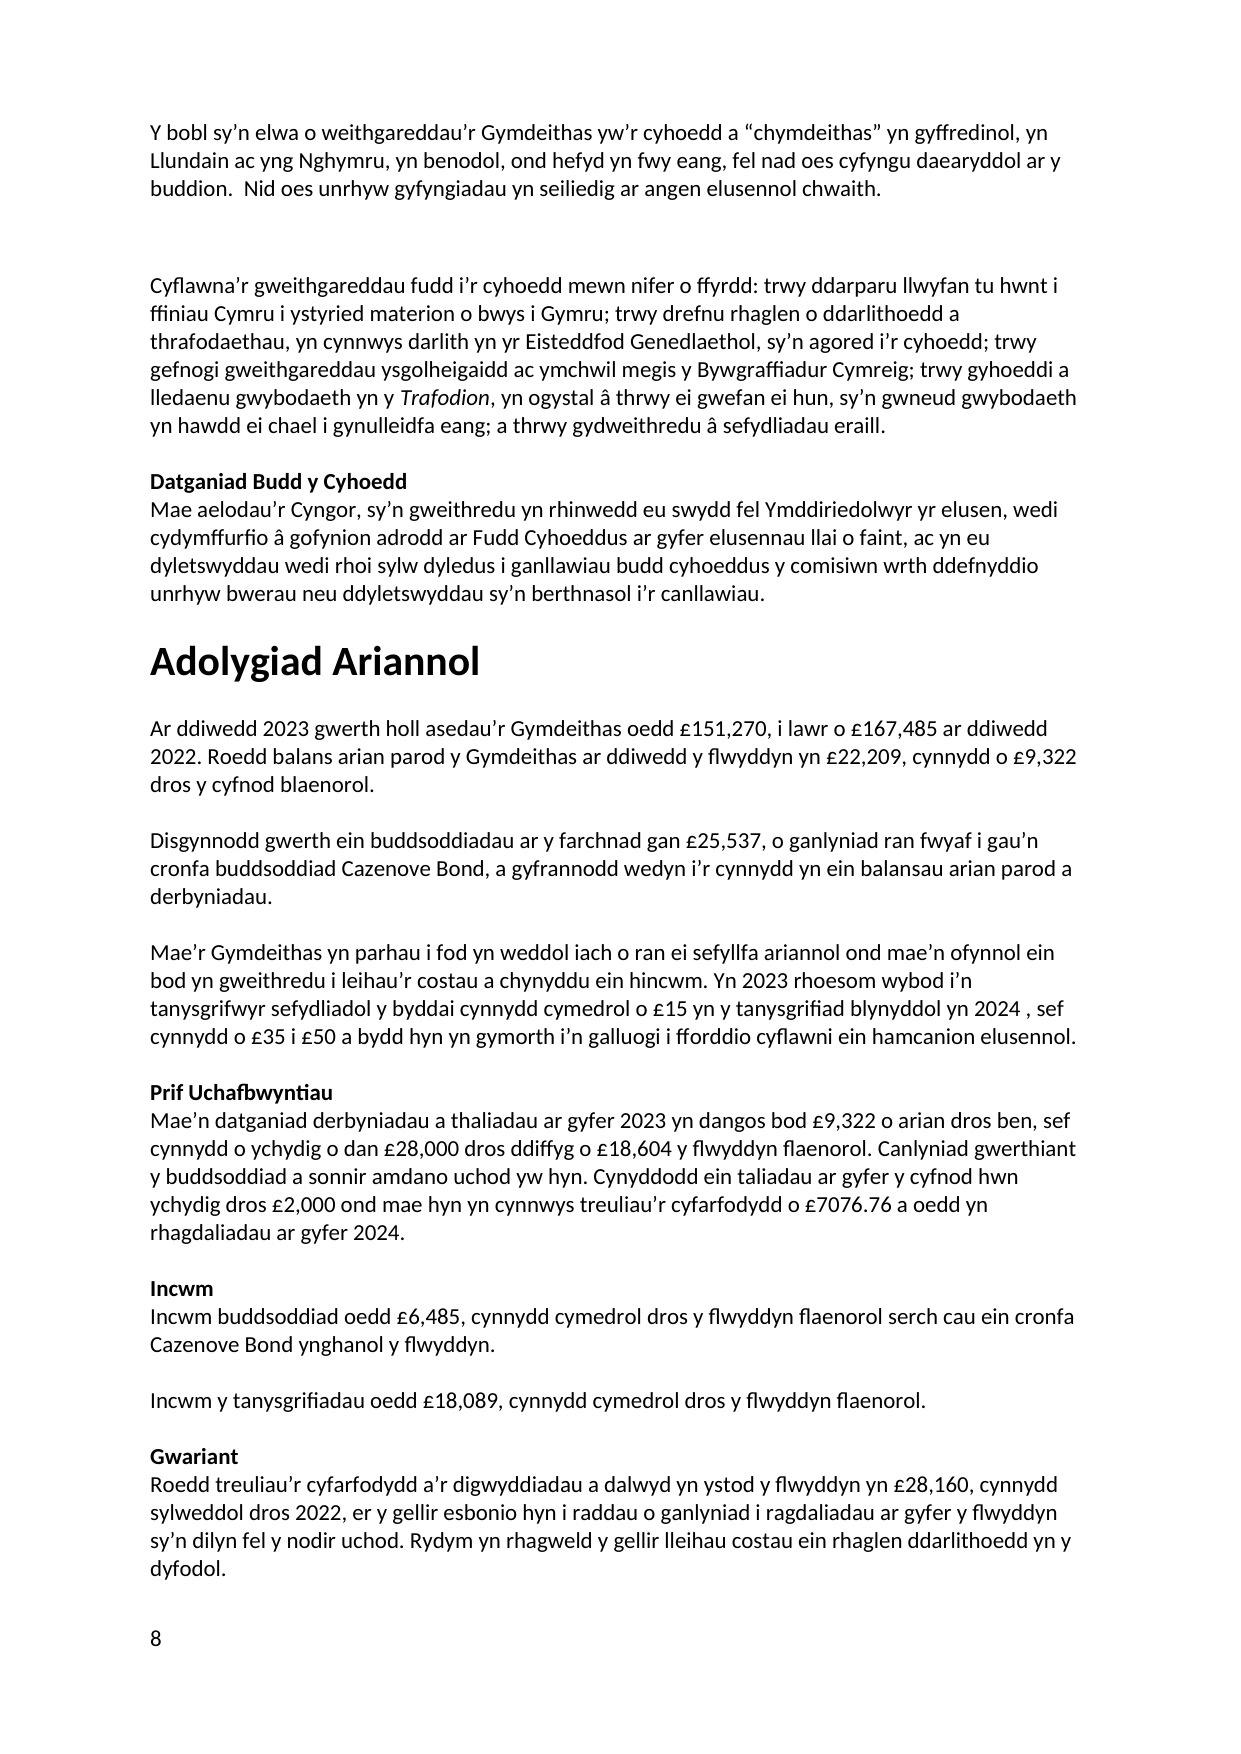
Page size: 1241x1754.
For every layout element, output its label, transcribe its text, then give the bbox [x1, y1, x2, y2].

text Roedd treuliau’r cyfarfodydd a’r digwyddiadau a dalwyd yn ystod y flwyddyn yn £28,160, cynnydd sylweddol dros 2022, er y gellir esbonio hyn i raddau o ganlyniad i ragdaliadau ar gyfer y flwyddyn sy’n dilyn fel y nodir uchod. Rydym yn rhagweld y gellir lleihau costau ein rhaglen ddarlithoedd yn y dyfodol. [150, 1470, 1090, 1582]
text Incwm [150, 1274, 1090, 1302]
text Datganiad Budd y Cyhoedd [150, 467, 1090, 495]
text Gwariant [150, 1442, 1090, 1470]
text Y bobl sy’n elwa o weithgareddau’r Gymdeithas yw’r cyhoedd a “chymdeithas” yn gyffredinol, yn Llundain ac yng Nghymru, yn benodol, ond hefyd yn fwy eang, fel nad oes cyfyngu daearyddol ar y buddion. Nid oes unrhyw gyfyngiadau yn seiliedig ar angen elusennol chwaith. [150, 118, 1090, 202]
text Mae’n datganiad derbyniadau a thaliadau ar gyfer 2023 yn dangos bod £9,322 o arian dros ben, sef cynnydd o ychydig o dan £28,000 dros ddiffyg o £18,604 y flwyddyn flaenorol. Canlyniad gwerthiant y buddsoddiad a sonnir amdano uchod yw hyn. Cynyddodd ein taliadau ar gyfer y cyfnod hwn ychydig dros £2,000 ond mae hyn yn cynnwys treuliau’r cyfarfodydd o £7076.76 a oedd yn rhagdaliadau ar gyfer 2024. [150, 1106, 1090, 1246]
text Prif Uchafbwyntiau [150, 1078, 1090, 1106]
text Cyflawna’r gweithgareddau fudd i’r cyhoedd mewn nifer o ffyrdd: trwy ddarparu llwyfan tu hwnt i ffiniau Cymru i ystyried materion o bwys i Gymru; trwy drefnu rhaglen o ddarlithoedd a thrafodaethau, yn cynnwys darlith yn yr Eisteddfod Genedlaethol, sy’n agored i’r cyhoedd; trwy gefnogi gweithgareddau ysgolheigaidd ac ymchwil megis y Bywgraffiadur Cymreig; trwy gyhoeddi a lledaenu gwybodaeth yn y Trafodion, yn ogystal â thrwy ei gwefan ei hun, sy’n gwneud gwybodaeth yn hawdd ei chael i gynulleidfa eang; a thrwy gydweithredu â sefydliadau eraill. [150, 271, 1090, 439]
text Incwm y tanysgrifiadau oedd £18,089, cynnydd cymedrol dros y flwyddyn flaenorol. [150, 1386, 1090, 1414]
text Adolygiad Ariannol [150, 635, 1090, 686]
text Ar ddiwedd 2023 gwerth holl asedau’r Gymdeithas oedd £151,270, i lawr o £167,485 ar ddiwedd 2022. Roedd balans arian parod y Gymdeithas ar ddiwedd y flwyddyn yn £22,209, cynnydd o £9,322 dros y cyfnod blaenorol. [150, 714, 1090, 798]
text Mae’r Gymdeithas yn parhau i fod yn weddol iach o ran ei sefyllfa ariannol ond mae’n ofynnol ein bod yn gweithredu i leihau’r costau a chynyddu ein hincwm. Yn 2023 rhoesom wybod i’n tanysgrifwyr sefydliadol y byddai cynnydd cymedrol o £15 yn y tanysgrifiad blynyddol yn 2024 , sef cynnydd o £35 i £50 a bydd hyn yn gymorth i’n galluogi i fforddio cyflawni ein hamcanion elusennol. [150, 938, 1090, 1050]
text Incwm buddsoddiad oedd £6,485, cynnydd cymedrol dros y flwyddyn flaenorol serch cau ein cronfa Cazenove Bond ynghanol y flwyddyn. [150, 1302, 1090, 1358]
text Disgynnodd gwerth ein buddsoddiadau ar y farchnad gan £25,537, o ganlyniad ran fwyaf i gau’n cronfa buddsoddiad Cazenove Bond, a gyfrannodd wedyn i’r cynnydd yn ein balansau arian parod a derbyniadau. [150, 826, 1090, 910]
text Mae aelodau’r Cyngor, sy’n gweithredu yn rhinwedd eu swydd fel Ymddiriedolwyr yr elusen, wedi cydymffurfio â gofynion adrodd ar Fudd Cyhoeddus ar gyfer elusennau llai o faint, ac yn eu dyletswyddau wedi rhoi sylw dyledus i ganllawiau budd cyhoeddus y comisiwn wrth ddefnyddio unrhyw bwerau neu ddyletswyddau sy’n berthnasol i’r canllawiau. [150, 495, 1090, 607]
